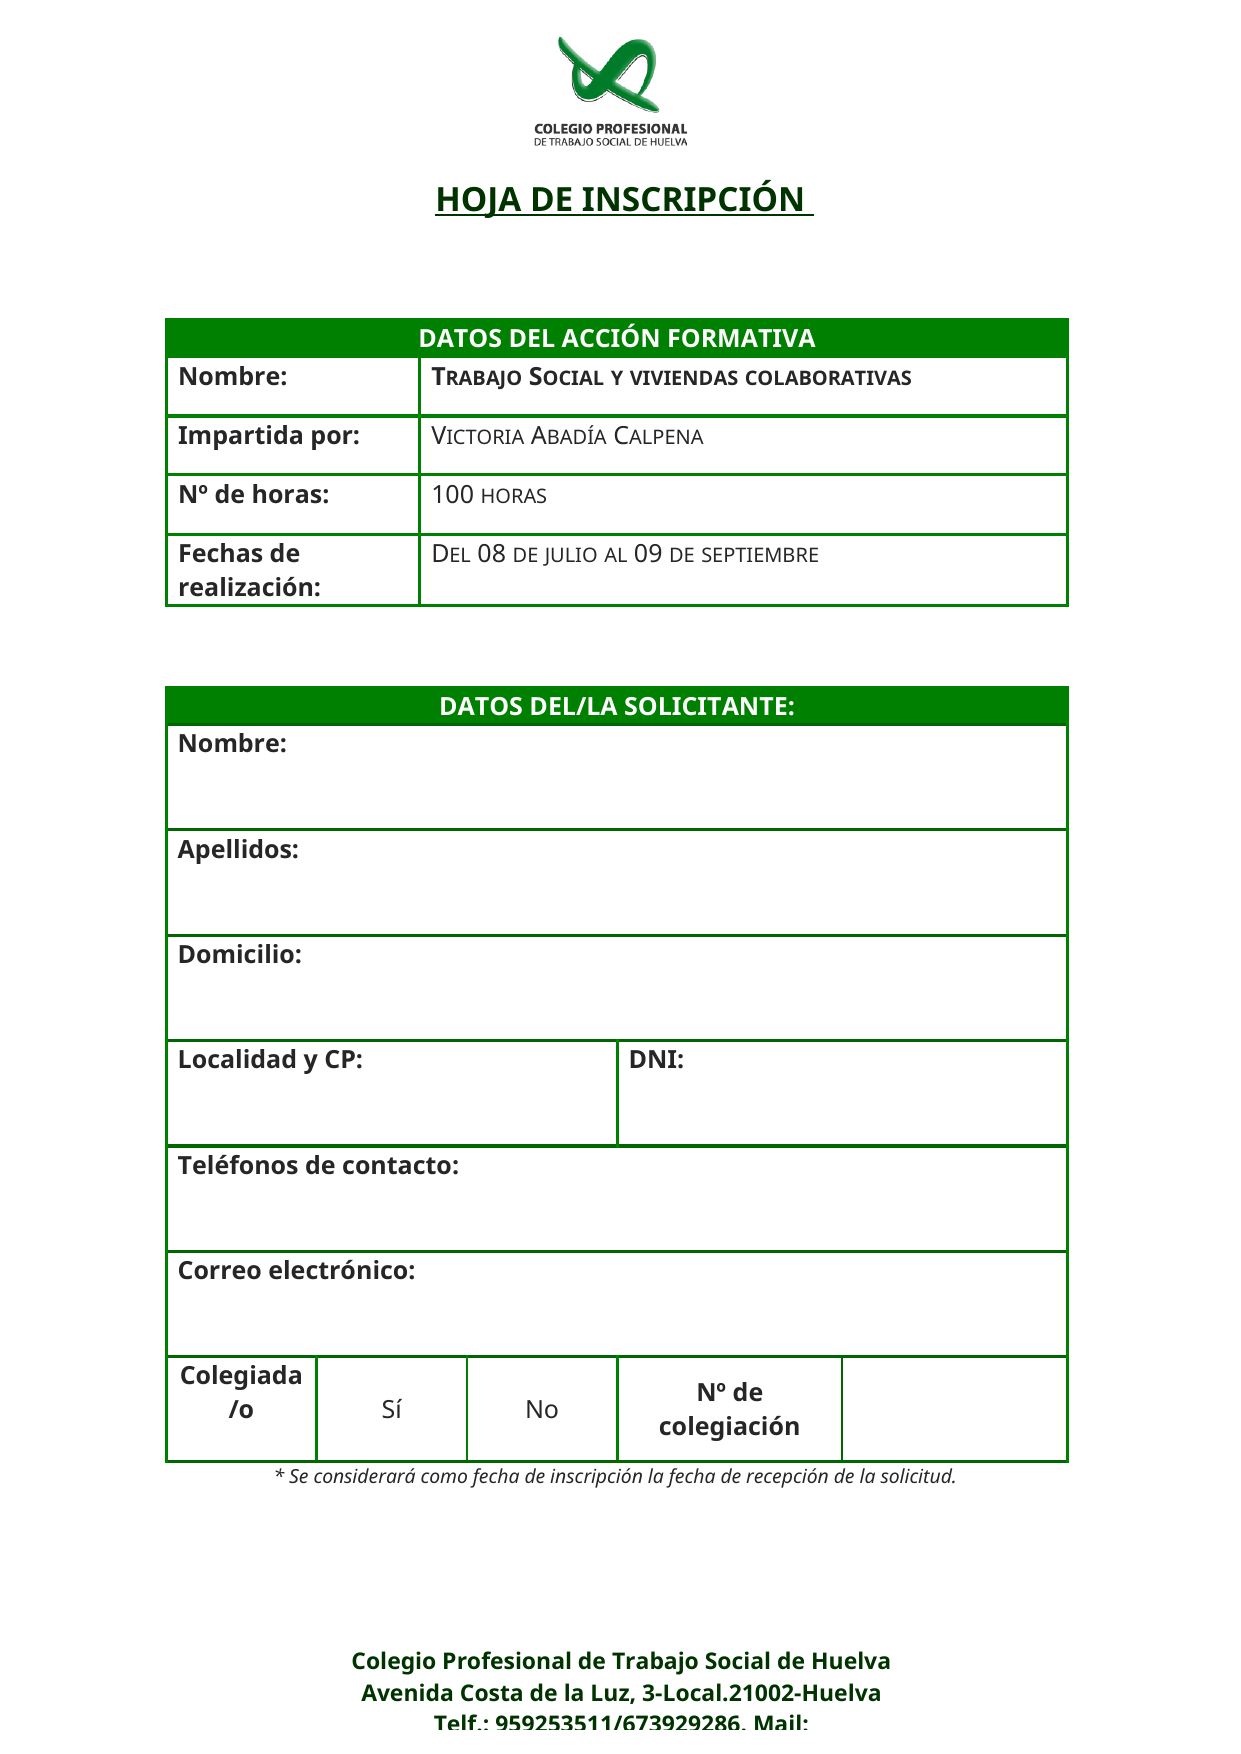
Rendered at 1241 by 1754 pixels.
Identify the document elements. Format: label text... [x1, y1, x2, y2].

table_cell DNI: [619, 1042, 1066, 1144]
table_cell Del 08 de julio al 09 de septiembre [421, 536, 1066, 604]
table_cell Victoria Abadía Calpena [421, 418, 1066, 473]
table_cell Trabajo Social y viviendas colaborativas [421, 358, 1066, 414]
table_cell Nombre: [168, 726, 1066, 828]
table_cell Domicilio: [168, 937, 1066, 1039]
table_cell Nº de horas: [168, 476, 418, 532]
table_cell No [468, 1358, 616, 1460]
table_cell Impartida por: [168, 418, 418, 473]
table_cell Localidad y CP: [168, 1042, 616, 1144]
table_cell 100 horas [421, 476, 1066, 532]
text * Se considerará como fecha de inscripción la fecha de recepción de la solicitud. [154, 1463, 1080, 1509]
table_header DATOS DEL/LA SOLICITANTE: [168, 689, 1066, 723]
table_cell Colegiada/o [168, 1358, 315, 1460]
text Hoja de inscripción [187, 176, 1053, 221]
table_cell Correo electrónico: [168, 1253, 1066, 1355]
table_cell Sí [318, 1358, 466, 1460]
picture [534, 36, 688, 146]
table_cell Teléfonos de contacto: [168, 1148, 1066, 1249]
table_cell Apellidos: [168, 831, 1066, 934]
table_cell Nombre: [168, 358, 418, 414]
table_cell [843, 1358, 1066, 1460]
table_cell Nº de colegiación [619, 1358, 841, 1460]
table_cell Fechas de realización: [168, 536, 418, 604]
table_header DATOS DEL ACCIÓN FORMATIVA [168, 321, 1066, 355]
